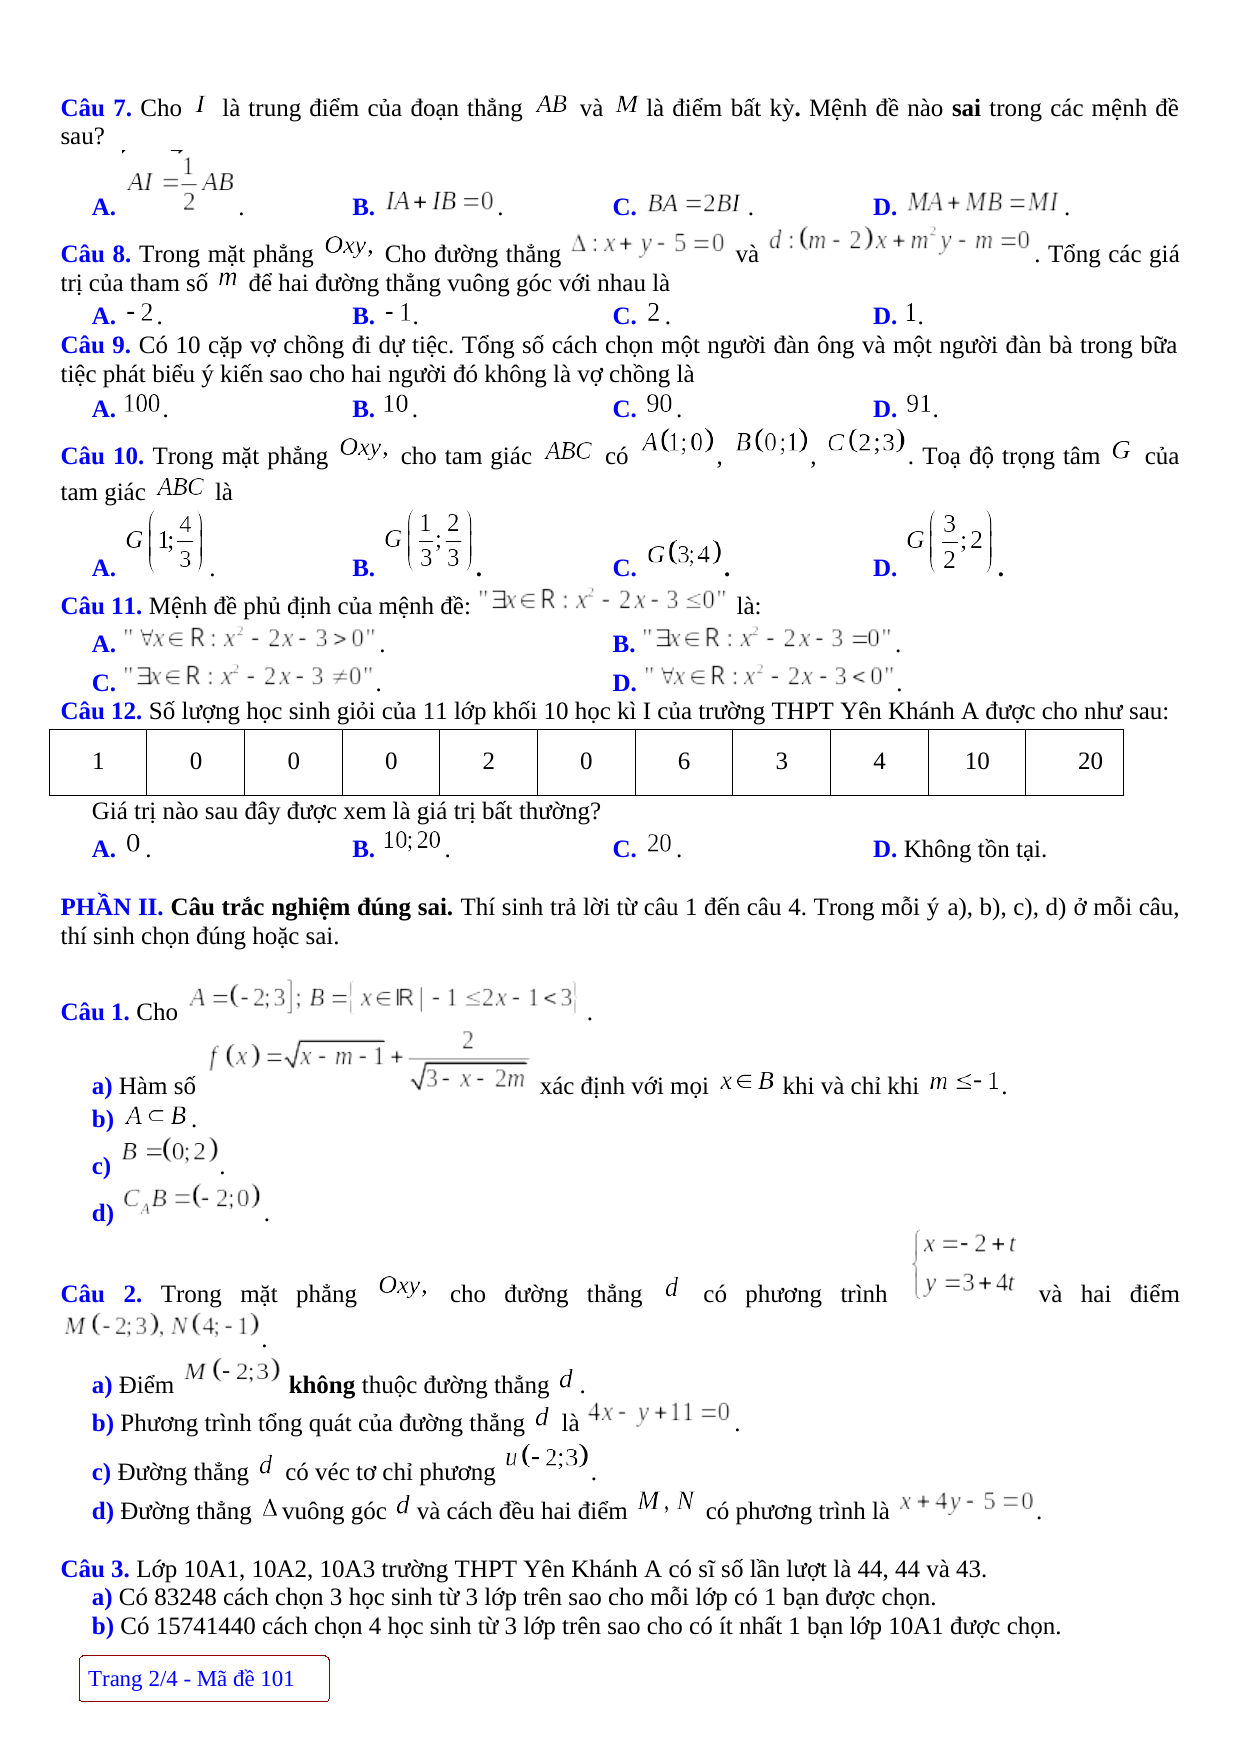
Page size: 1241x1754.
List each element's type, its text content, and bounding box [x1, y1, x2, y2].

text A. . B. . C. . D. . [60, 506, 1180, 582]
text Câu 1. Cho . [60, 978, 1180, 1025]
text b) Phương trình tổng quát của đường thẳng là . [60, 1399, 1180, 1437]
text A. . B. . C. . D. . [60, 297, 1180, 330]
text Câu 12. Số lượng học sinh giỏi của 11 lớp khối 10 học kì I của trường THPT Yên Khánh A được cho như sau: [60, 696, 1180, 725]
text A. . B. . [60, 620, 1180, 658]
text Câu 8. Trong mặt phẳng Cho đường thẳng và . Tổng các giá trị của tham số để hai đường thẳng vuông góc với nhau là [60, 221, 1180, 297]
table_header 10 [929, 730, 1025, 795]
text b) . [60, 1100, 1180, 1133]
text a) Có 83248 cách chọn 3 học sinh từ 3 lớp trên sao cho mỗi lớp có 1 bạn được chọn. [60, 1582, 1180, 1611]
text a) Hàm số xác định với mọi khi và chỉ khi . [60, 1025, 1180, 1100]
table_header 4 [831, 730, 928, 795]
text Câu 10. Trong mặt phẳng cho tam giác có , , . Toạ độ trọng tâm của tam giác là [60, 423, 1180, 506]
text Câu 9. Có 10 cặp vợ chồng đi dự tiệc. Tổng số cách chọn một người đàn ông và một người đàn bà trong bữa tiệc phát biểu ý kiến sao cho hai người đó không là vợ chồng là [60, 330, 1180, 387]
text A. . B. . C. . D. . [60, 150, 1180, 221]
table_header 20 [1026, 730, 1123, 795]
text C. . D. . [60, 658, 1180, 696]
table_header 3 [733, 730, 830, 795]
text c) Đường thẳng có véc tơ chỉ phương . [60, 1437, 1180, 1485]
text a) Điểm không thuộc đường thẳng . [60, 1353, 1180, 1399]
text PHẦN II. Câu trắc nghiệm đúng sai. Thí sinh trả lời từ câu 1 đến câu 4. Trong mỗi ý a), b), c), d) ở mỗi câu, thí sinh chọn đúng hoặc sai. [60, 892, 1180, 949]
table_header 0 [538, 730, 635, 795]
text A. . B. . C. . D. . [60, 387, 1180, 423]
table_header 0 [147, 730, 244, 795]
table_header 2 [440, 730, 537, 795]
text Câu 2. Trong mặt phẳng cho đường thẳng có phương trình và hai điểm. [60, 1227, 1180, 1353]
text Giá trị nào sau đây được xem là giá trị bất thường? [60, 796, 1180, 825]
text b) Có 15741440 cách chọn 4 học sinh từ 3 lớp trên sao cho có ít nhất 1 bạn lớp 10A1 được chọn. [60, 1611, 1180, 1640]
text Câu 11. Mệnh đề phủ định của mệnh đề: là: [60, 582, 1180, 620]
table_header 6 [636, 730, 732, 795]
table_header 1 [50, 730, 146, 795]
text d) Đường thẳng vuông góc và cách đều hai điểm có phương trình là . [60, 1485, 1180, 1525]
text Câu 3. Lớp 10A1, 10A2, 10A3 trường THPT Yên Khánh A có sĩ số lần lượt là 44, 44 và 43. [60, 1554, 1180, 1582]
table_header 0 [343, 730, 439, 795]
text c) . [60, 1133, 1180, 1180]
table_header 0 [245, 730, 342, 795]
text d) . [60, 1180, 1180, 1227]
text Câu 7. Cho là trung điểm của đoạn thẳng và là điểm bất kỳ. Mệnh đề nào sai trong các mệnh đề sau? [60, 89, 1180, 150]
text A. . B. . C. . D. Không tồn tại. [60, 825, 1180, 863]
